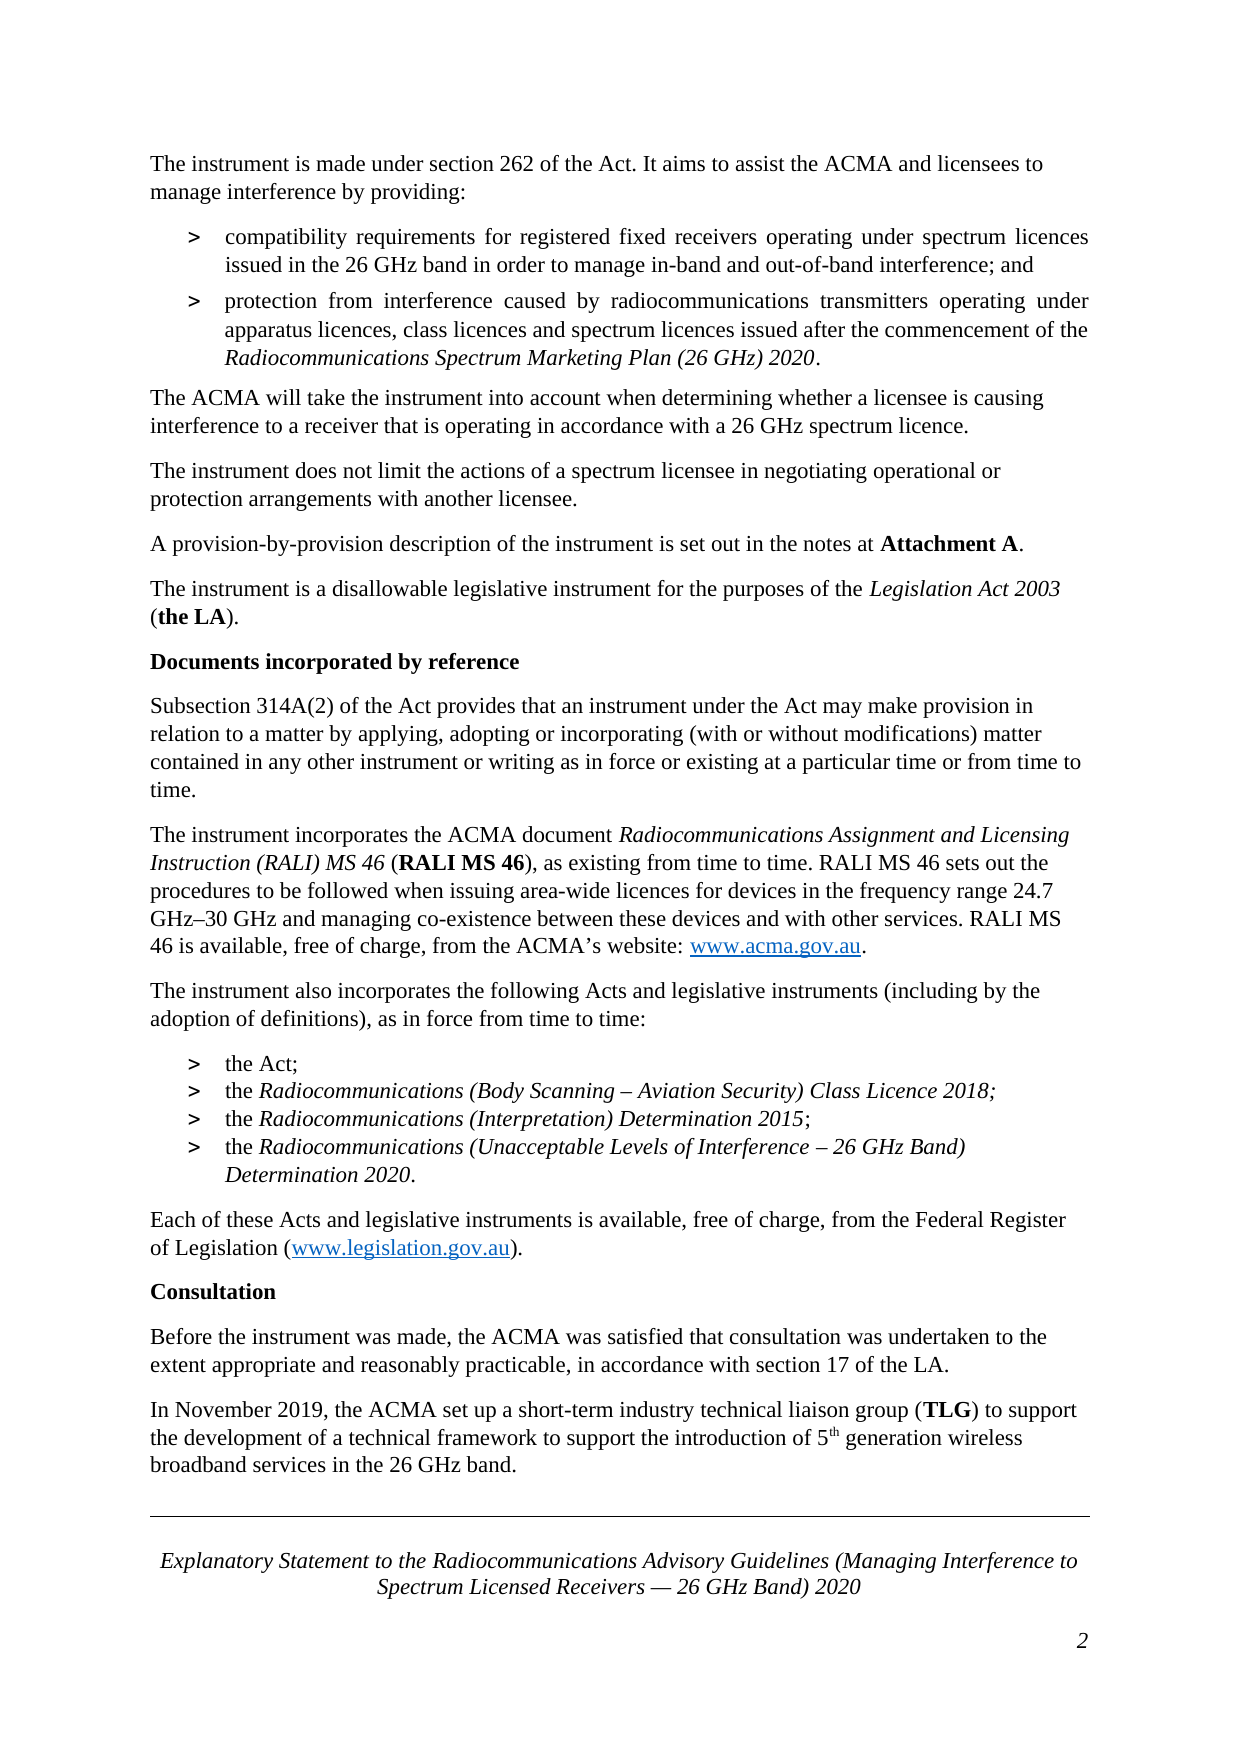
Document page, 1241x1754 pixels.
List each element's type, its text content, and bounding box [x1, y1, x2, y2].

list the Act; [187, 1049, 1090, 1076]
text Subsection 314A(2) of the Act provides that an instrument under the Act may make provision in relation to a matter by applying, adopting or incorporating (with or without modifications) matter contained in any other instrument or writing as in force or existing at a particular time or from time to time. [150, 692, 1090, 803]
text Each of these Acts and legislative instruments is available, free of charge, from the Federal Register of Legislation (www.legislation.gov.au). [150, 1206, 1090, 1260]
list the Radiocommunications (Body Scanning – Aviation Security) Class Licence 2018; [187, 1077, 1090, 1104]
list the Radiocommunications (Unacceptable Levels of Interference – 26 GHz Band) Determination 2020. [187, 1133, 1090, 1188]
list compatibility requirements for registered fixed receivers operating under spectrum licences issued in the 26 GHz band in order to manage in-band and out-of-band interference; and [187, 223, 1090, 277]
text Before the instrument was made, the ACMA was satisfied that consultation was undertaken to the extent appropriate and reasonably practicable, in accordance with section 17 of the LA. [150, 1323, 1090, 1377]
text The ACMA will take the instrument into account when determining whether a licensee is causing interference to a receiver that is operating in accordance with a 26 GHz spectrum licence. [150, 384, 1090, 439]
text The instrument is a disallowable legislative instrument for the purposes of the Legislation Act 2003 (the LA). [150, 575, 1090, 629]
text A provision-by-provision description of the instrument is set out in the notes at Attachment A. [150, 530, 1090, 557]
text The instrument is made under section 262 of the Act. It aims to assist the ACMA and licensees to manage interference by providing: [150, 150, 1090, 204]
text The instrument also incorporates the following Acts and legislative instruments (including by the adoption of definitions), as in force from time to time: [150, 977, 1090, 1031]
text In November 2019, the ACMA set up a short-term industry technical liaison group (TLG) to support the development of a technical framework to support the introduction of 5th generation wireless broadband services in the 26 GHz band. [150, 1396, 1090, 1478]
list the Radiocommunications (Interpretation) Determination 2015; [187, 1105, 1090, 1132]
text Consultation [150, 1278, 1090, 1305]
text The instrument incorporates the ACMA document Radiocommunications Assignment and Licensing Instruction (RALI) MS 46 (RALI MS 46), as existing from time to time. RALI MS 46 sets out the procedures to be followed when issuing area-wide licences for devices in the frequency range 24.7 GHz–30 GHz and managing co-existence between these devices and with other services. RALI MS 46 is available, free of charge, from the ACMA’s website: www.acma.gov.au. [150, 821, 1090, 959]
text Documents incorporated by reference [150, 648, 1090, 674]
text The instrument does not limit the actions of a spectrum licensee in negotiating operational or protection arrangements with another licensee. [150, 457, 1090, 512]
list protection from interference caused by radiocommunications transmitters operating under apparatus licences, class licences and spectrum licences issued after the commencement of the Radiocommunications Spectrum Marketing Plan (26 GHz) 2020. [187, 287, 1090, 370]
